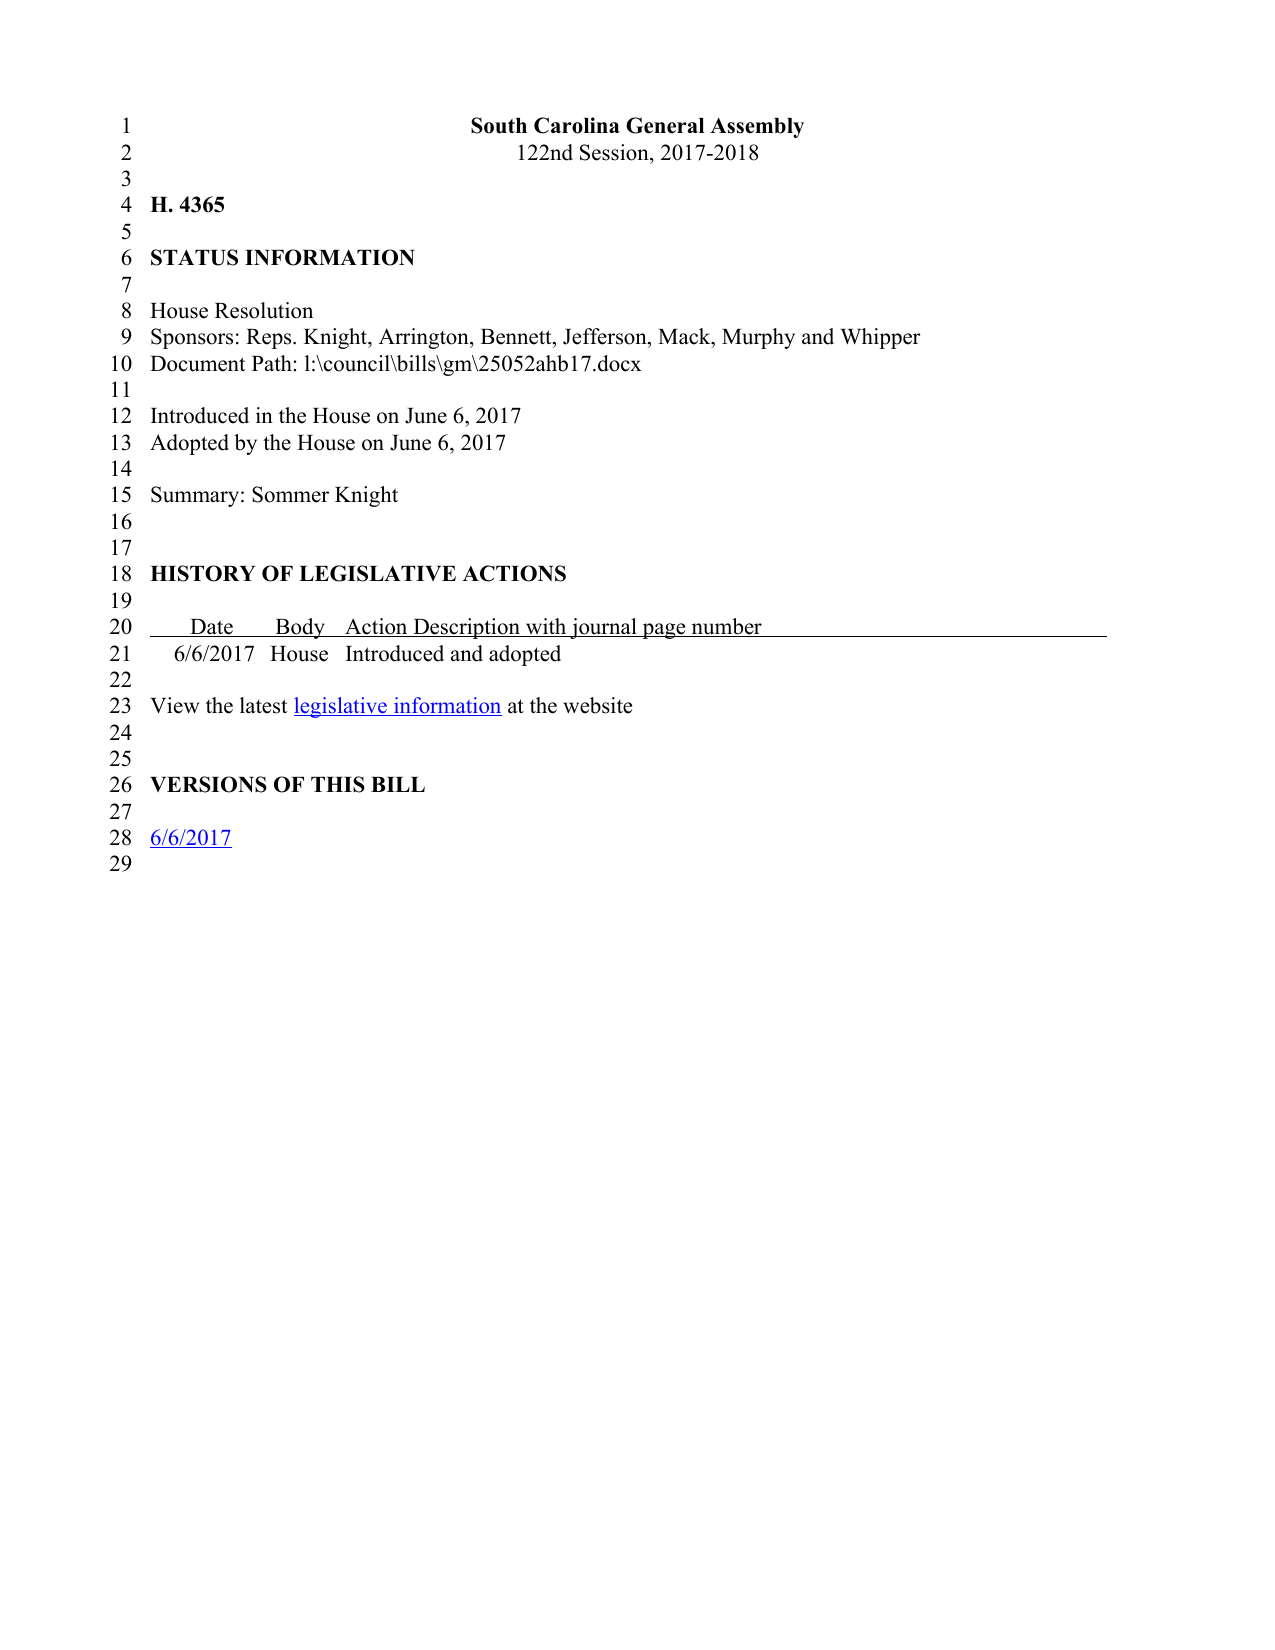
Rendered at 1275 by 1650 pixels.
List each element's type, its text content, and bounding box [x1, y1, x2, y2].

text H. 4365 [150, 192, 1125, 218]
text 6/6/2017 [150, 824, 1125, 850]
text 122nd Session, 2017-2018 [150, 139, 1125, 165]
text South Carolina General Assembly [150, 112, 1125, 139]
text Summary: Sommer Knight [150, 481, 1125, 508]
text Document Path: l:\council\bills\gm\25052ahb17.docx [150, 350, 1125, 376]
text HISTORY OF LEGISLATIVE ACTIONS [150, 561, 1125, 587]
text House Resolution [150, 297, 1125, 323]
text STATUS INFORMATION [150, 244, 1125, 271]
text Sponsors: Reps. Knight, Arrington, Bennett, Jefferson, Mack, Murphy and Whipper [150, 323, 1125, 350]
text Adopted by the House on June 6, 2017 [150, 429, 1125, 455]
text Introduced in the House on June 6, 2017 [150, 402, 1125, 429]
text 6/6/2017 House Introduced and adopted [150, 639, 1125, 666]
text VERSIONS OF THIS BILL [150, 771, 1125, 798]
text Date Body Action Description with journal page number [150, 613, 1125, 639]
text View the latest legislative information at the website [150, 692, 1125, 719]
